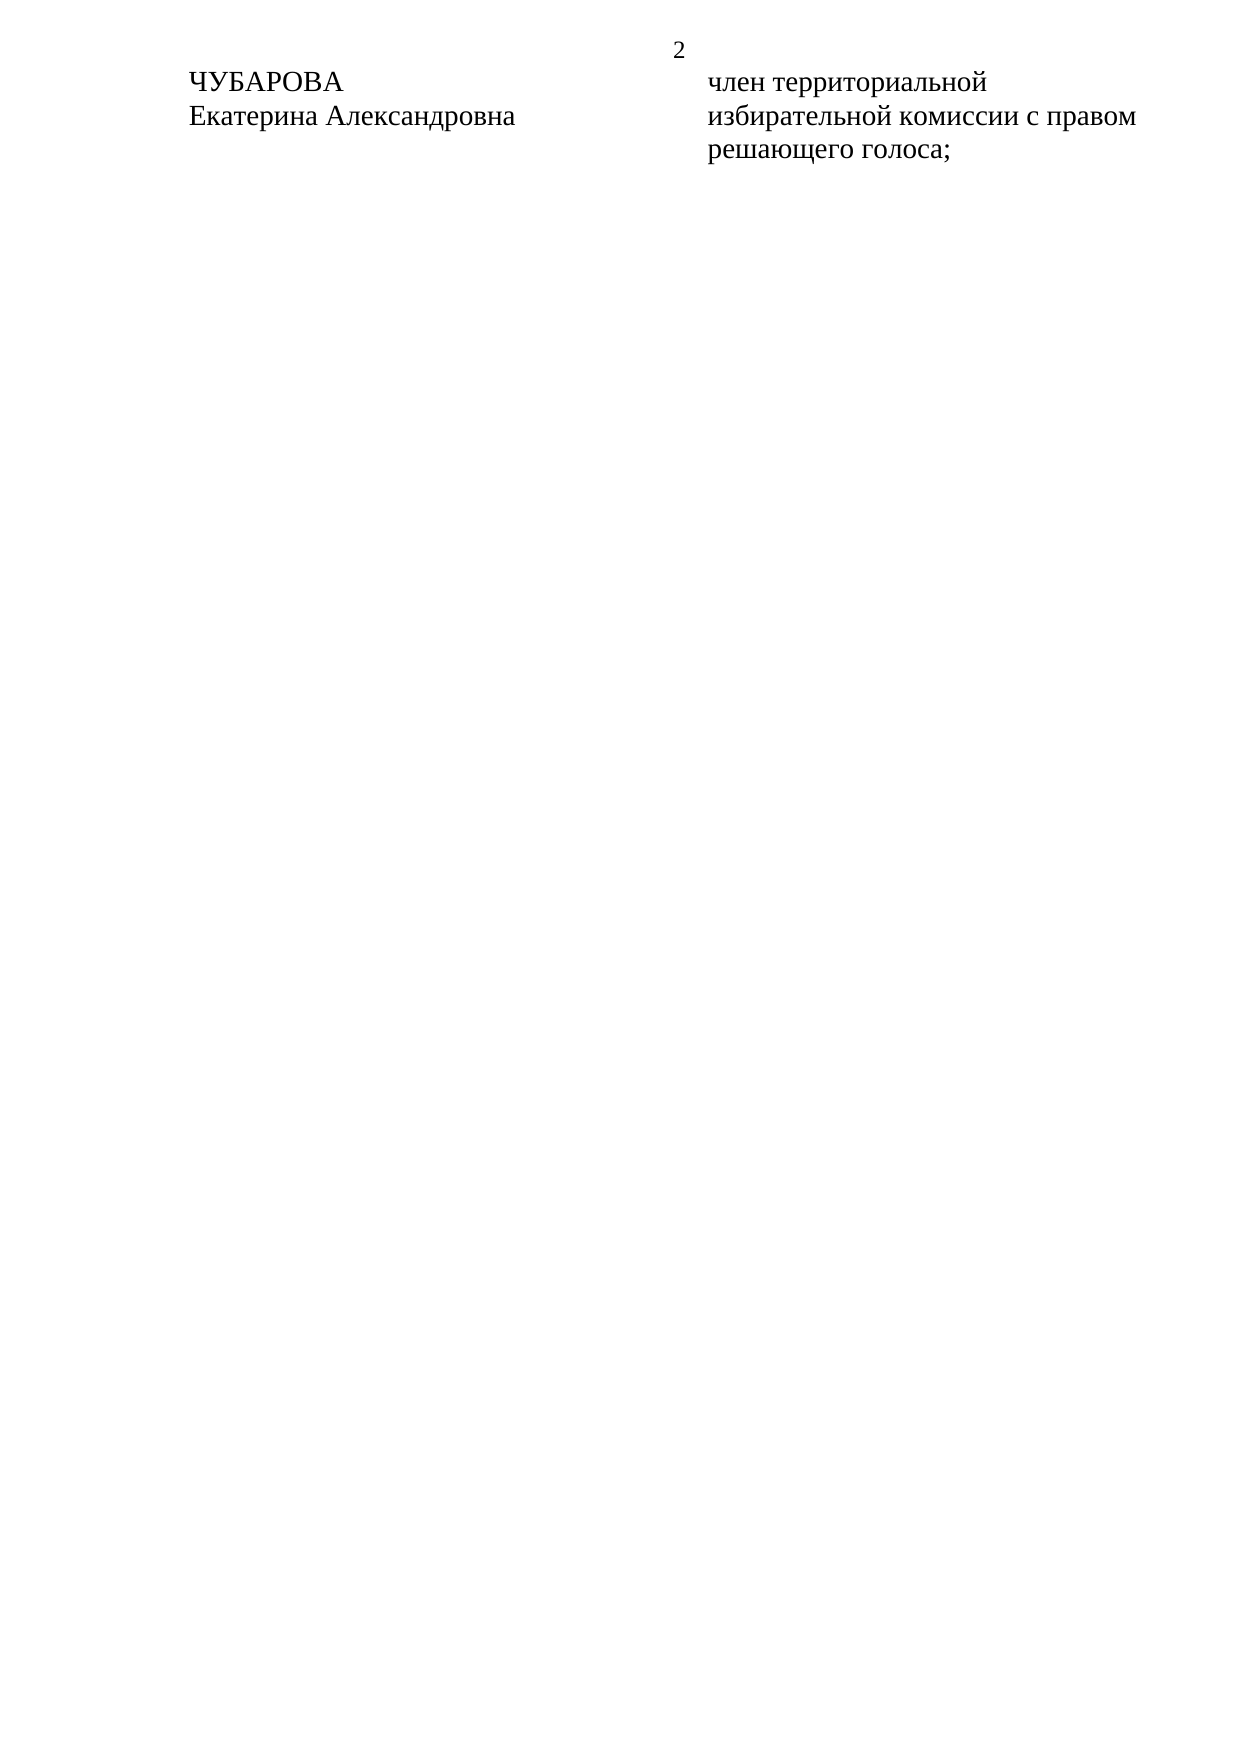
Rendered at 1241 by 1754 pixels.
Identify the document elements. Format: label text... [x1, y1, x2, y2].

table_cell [696, 64, 1152, 165]
table_cell ЧУБАРОВА Екатерина Александровна [177, 64, 696, 165]
